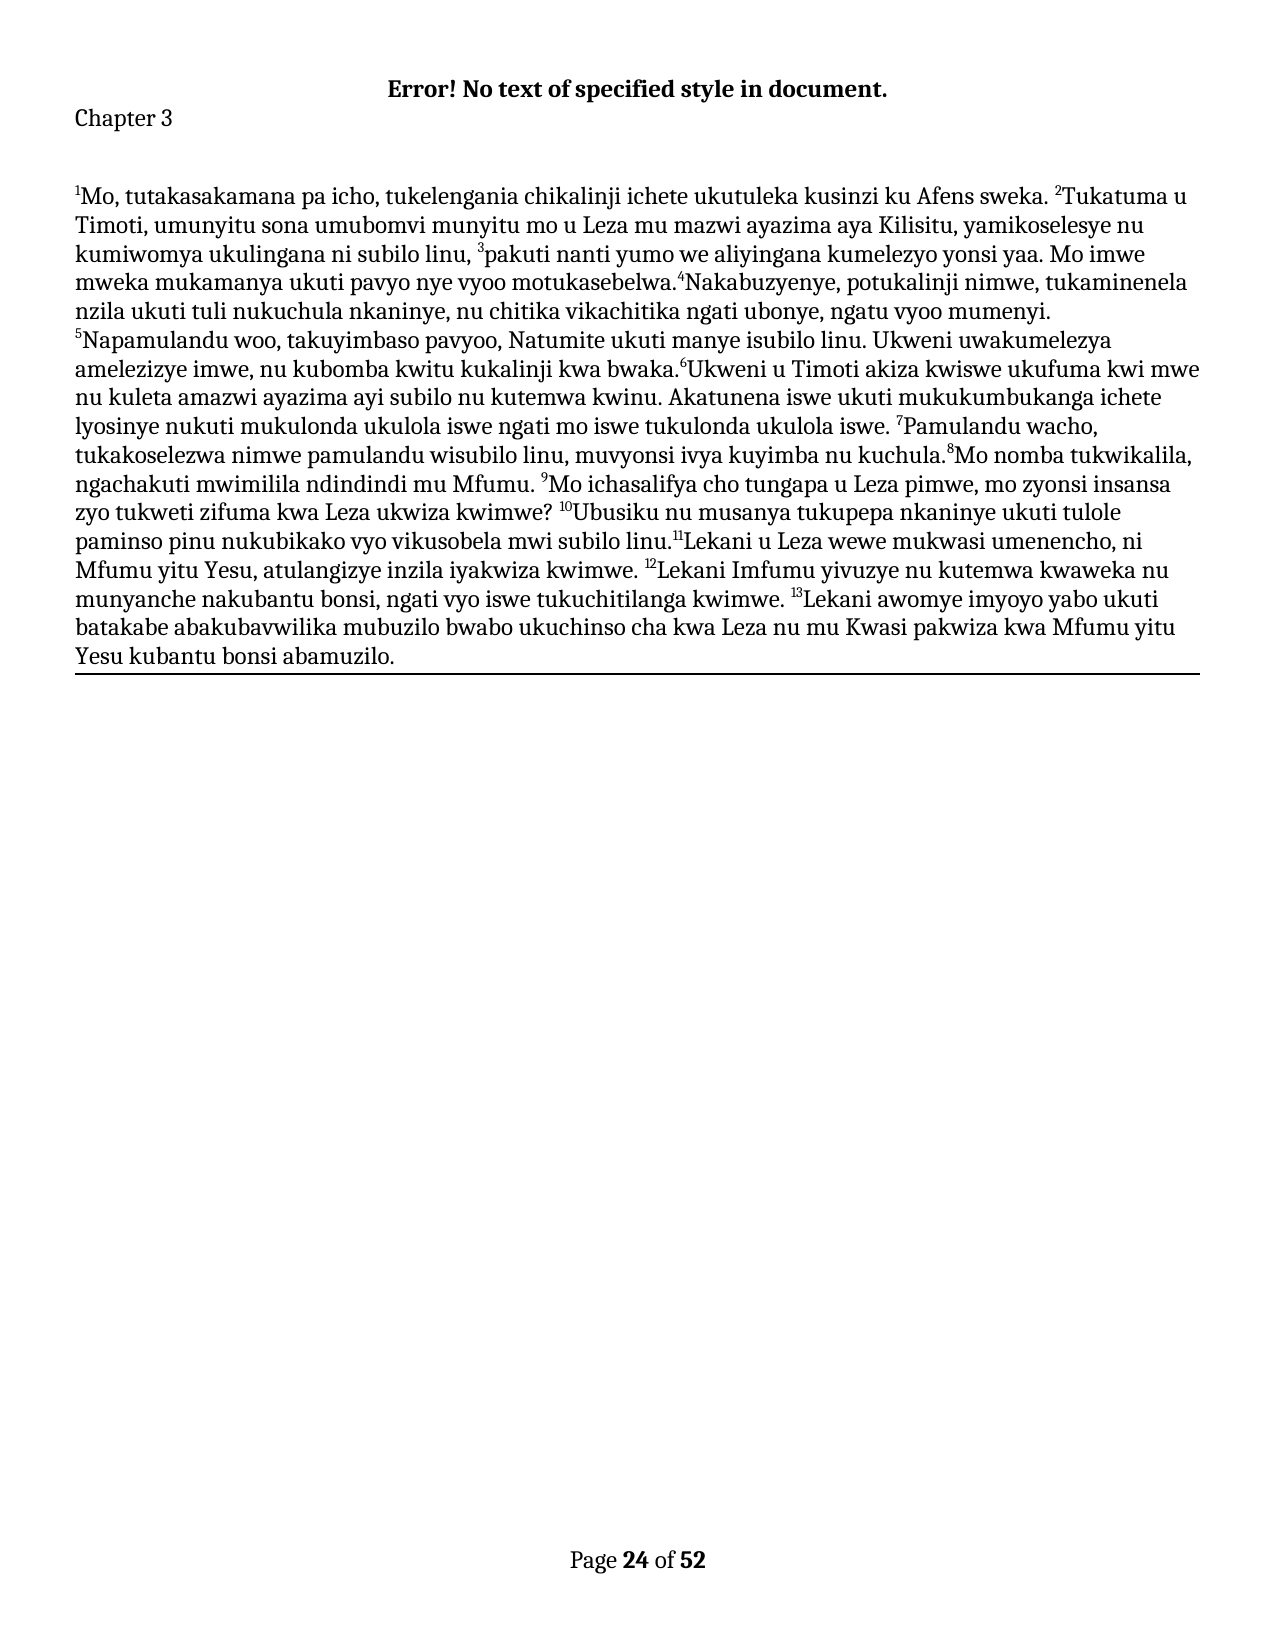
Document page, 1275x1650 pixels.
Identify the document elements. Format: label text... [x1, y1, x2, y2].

text 1Mo, tutakasakamana pa icho, tukelengania chikalinji ichete ukutuleka kusinzi ku Afens sweka. 2Tukatuma u Timoti, umunyitu sona umubomvi munyitu mo u Leza mu mazwi ayazima aya Kilisitu, yamikoselesye nu kumiwomya ukulingana ni subilo linu, 3pakuti nanti yumo we aliyingana kumelezyo yonsi yaa. Mo imwe mweka mukamanya ukuti pavyo nye vyoo motukasebelwa.4Nakabuzyenye, potukalinji nimwe, tukaminenela nzila ukuti tuli nukuchula nkaninye, nu chitika vikachitika ngati ubonye, ngatu vyoo mumenyi. 5Napamulandu woo, takuyimbaso pavyoo, Natumite ukuti manye isubilo linu. Ukweni uwakumelezya amelezizye imwe, nu kubomba kwitu kukalinji kwa bwaka.6Ukweni u Timoti akiza kwiswe ukufuma kwi mwe nu kuleta amazwi ayazima ayi subilo nu kutemwa kwinu. Akatunena iswe ukuti mukukumbukanga ichete lyosinye nukuti mukulonda ukulola iswe ngati mo iswe tukulonda ukulola iswe. 7Pamulandu wacho, tukakoselezwa nimwe pamulandu wisubilo linu, muvyonsi ivya kuyimba nu kuchula.8Mo nomba tukwikalila, ngachakuti mwimilila ndindindi mu Mfumu. 9Mo ichasalifya cho tungapa u Leza pimwe, mo zyonsi insansa zyo tukweti zifuma kwa Leza ukwiza kwimwe? 10Ubusiku nu musanya tukupepa nkaninye ukuti tulole paminso pinu nukubikako vyo vikusobela mwi subilo linu.11Lekani u Leza wewe mukwasi umenencho, ni Mfumu yitu Yesu, atulangizye inzila iyakwiza kwimwe. 12Lekani Imfumu yivuzye nu kutemwa kwaweka nu munyanche nakubantu bonsi, ngati vyo iswe tukuchitilanga kwimwe. 13Lekani awomye imyoyo yabo ukuti batakabe abakubavwilika mubuzilo bwabo ukuchinso cha kwa Leza nu mu Kwasi pakwiza kwa Mfumu yitu Yesu kubantu bonsi abamuzilo. [75, 182, 1200, 673]
text Chapter 3 [75, 104, 1200, 161]
